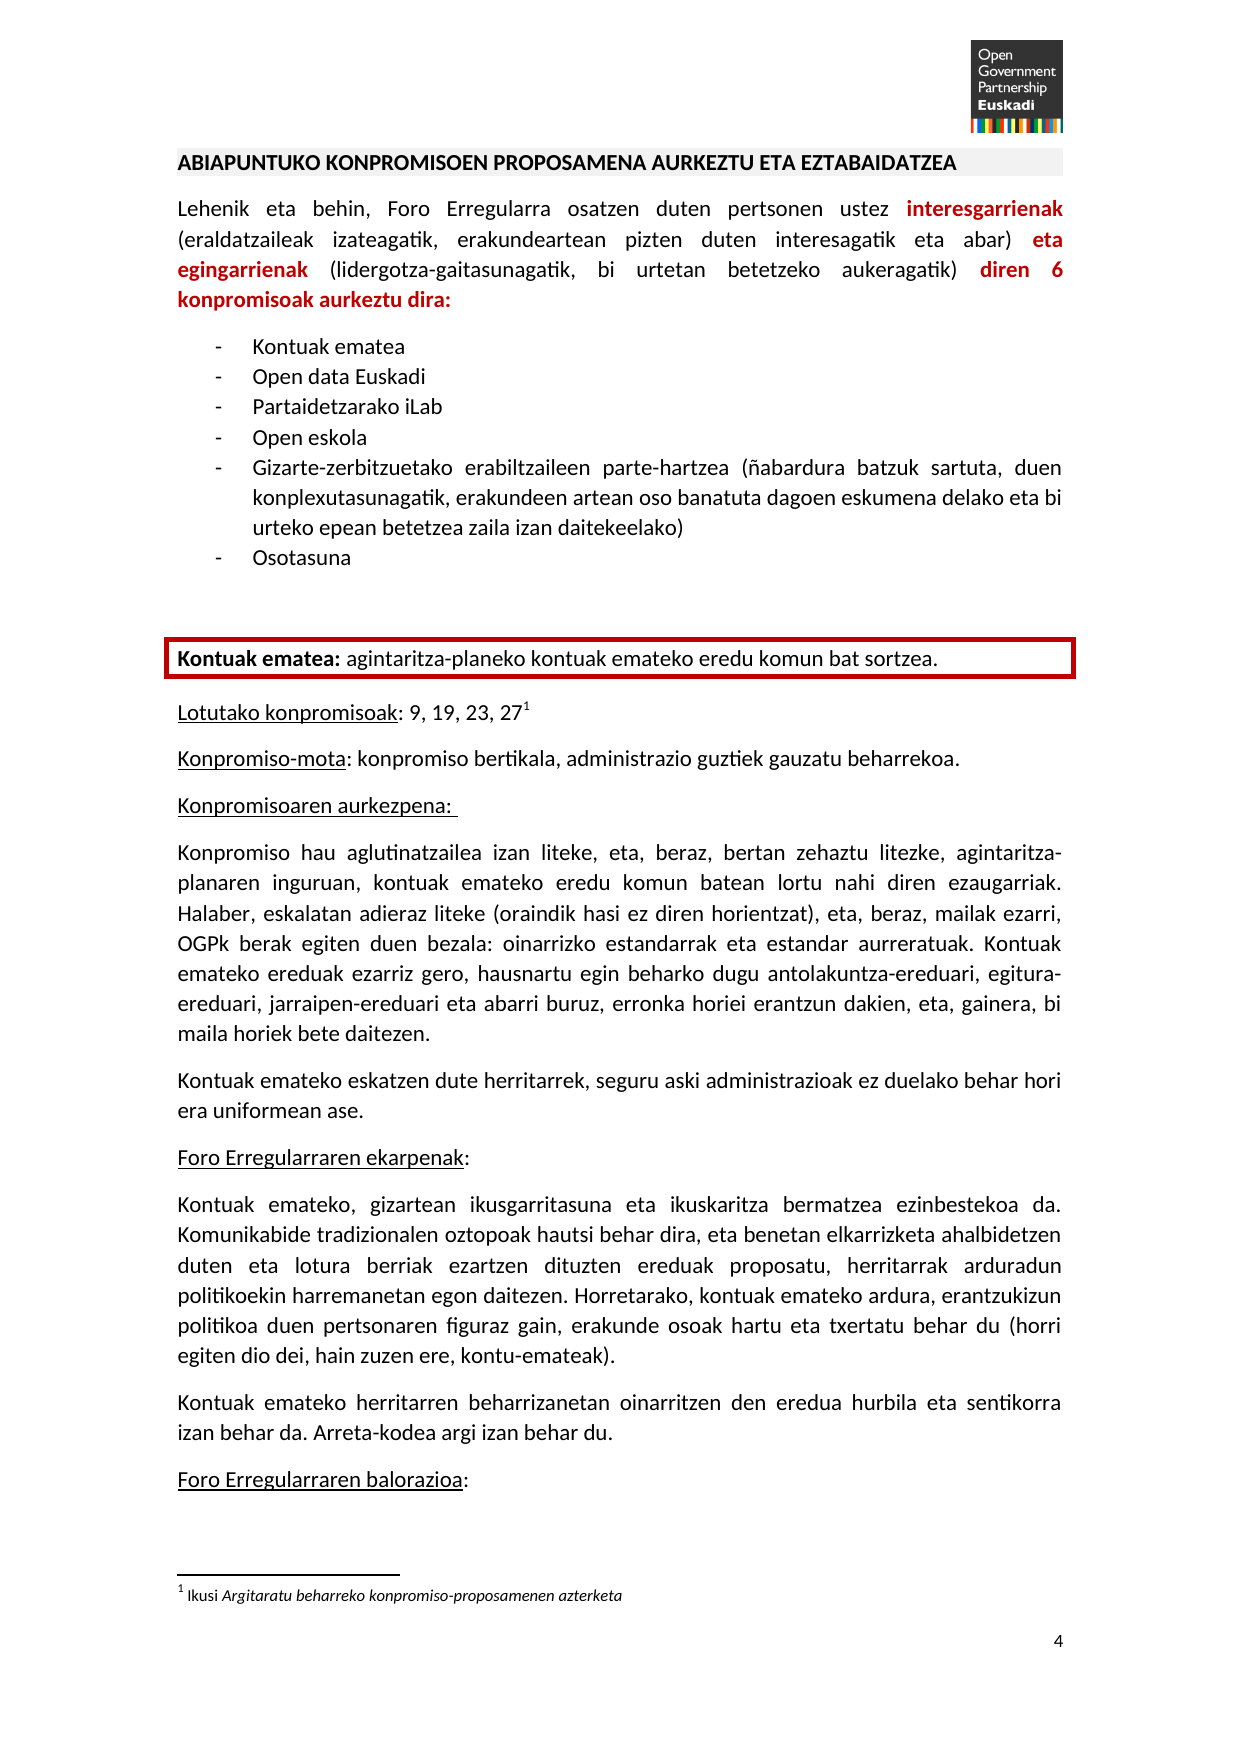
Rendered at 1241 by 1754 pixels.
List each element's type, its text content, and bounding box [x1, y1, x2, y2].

list Osotasuna [215, 543, 1063, 571]
list Kontuak ematea [215, 332, 1063, 360]
text Konpromisoaren aurkezpena: [177, 791, 1063, 819]
text ABIAPUNTUKO KONPROMISOEN PROPOSAMENA AURKEZTU ETA EZTABAIDATZEA [177, 148, 1063, 176]
text Kontuak emateko eskatzen dute herritarrek, seguru aski administrazioak ez duelako behar hori era uniformean ase. [177, 1066, 1063, 1124]
text Konpromiso-mota: konpromiso bertikala, administrazio guztiek gauzatu beharrekoa. [177, 744, 1063, 772]
text Foro Erregularraren ekarpenak: [177, 1143, 1063, 1171]
text Konpromiso hau aglutinatzailea izan liteke, eta, beraz, bertan zehaztu litezke, agintaritza-planaren inguruan, kontuak emateko eredu komun batean lortu nahi diren ezaugarriak. Halaber, eskalatan adieraz liteke (oraindik hasi ez diren horientzat), eta, beraz, mailak ezarri, OGPk berak egiten duen bezala: oinarrizko estandarrak eta estandar aurreratuak. Kontuak emateko ereduak ezarriz gero, hausnartu egin beharko dugu antolakuntza-ereduari, egitura-ereduari, jarraipen-ereduari eta abarri buruz, erronka horiei erantzun dakien, eta, gainera, bi maila horiek bete daitezen. [177, 838, 1063, 1047]
text Kontuak emateko herritarren beharrizanetan oinarritzen den eredua hurbila eta sentikorra izan behar da. Arreta-kodea argi izan behar du. [177, 1388, 1063, 1446]
list Partaidetzarako iLab [215, 392, 1063, 420]
list Open eskola [215, 423, 1063, 451]
text Kontuak ematea: agintaritza-planeko kontuak emateko eredu komun bat sortzea. [169, 642, 1071, 674]
list Open data Euskadi [215, 362, 1063, 390]
text Kontuak emateko, gizartean ikusgarritasuna eta ikuskaritza bermatzea ezinbestekoa da. Komunikabide tradizionalen oztopoak hautsi behar dira, eta benetan elkarrizketa ahalbidetzen duten eta lotura berriak ezartzen dituzten ereduak proposatu, herritarrak arduradun politikoekin harremanetan egon daitezen. Horretarako, kontuak emateko ardura, erantzukizun politikoa duen pertsonaren figuraz gain, erakunde osoak hartu eta txertatu behar du (horri egiten dio dei, hain zuzen ere, kontu-emateak). [177, 1190, 1063, 1369]
list Gizarte-zerbitzuetako erabiltzaileen parte-hartzea (ñabardura batzuk sartuta, duen konplexutasunagatik, erakundeen artean oso banatuta dagoen eskumena delako eta bi urteko epean betetzea zaila izan daitekeelako) [215, 453, 1063, 541]
picture [970, 40, 1063, 133]
text Lotutako konpromisoak: 9, 19, 23, 27 [177, 698, 1063, 726]
text Foro Erregularraren balorazioa: [177, 1465, 1063, 1493]
text Lehenik eta behin, Foro Erregularra osatzen duten pertsonen ustez interesgarrienak (eraldatzaileak izateagatik, erakundeartean pizten duten interesagatik eta abar) eta egingarrienak (lidergotza-gaitasunagatik, bi urtetan betetzeko aukeragatik) diren 6 konpromisoak aurkeztu dira: [177, 194, 1063, 313]
